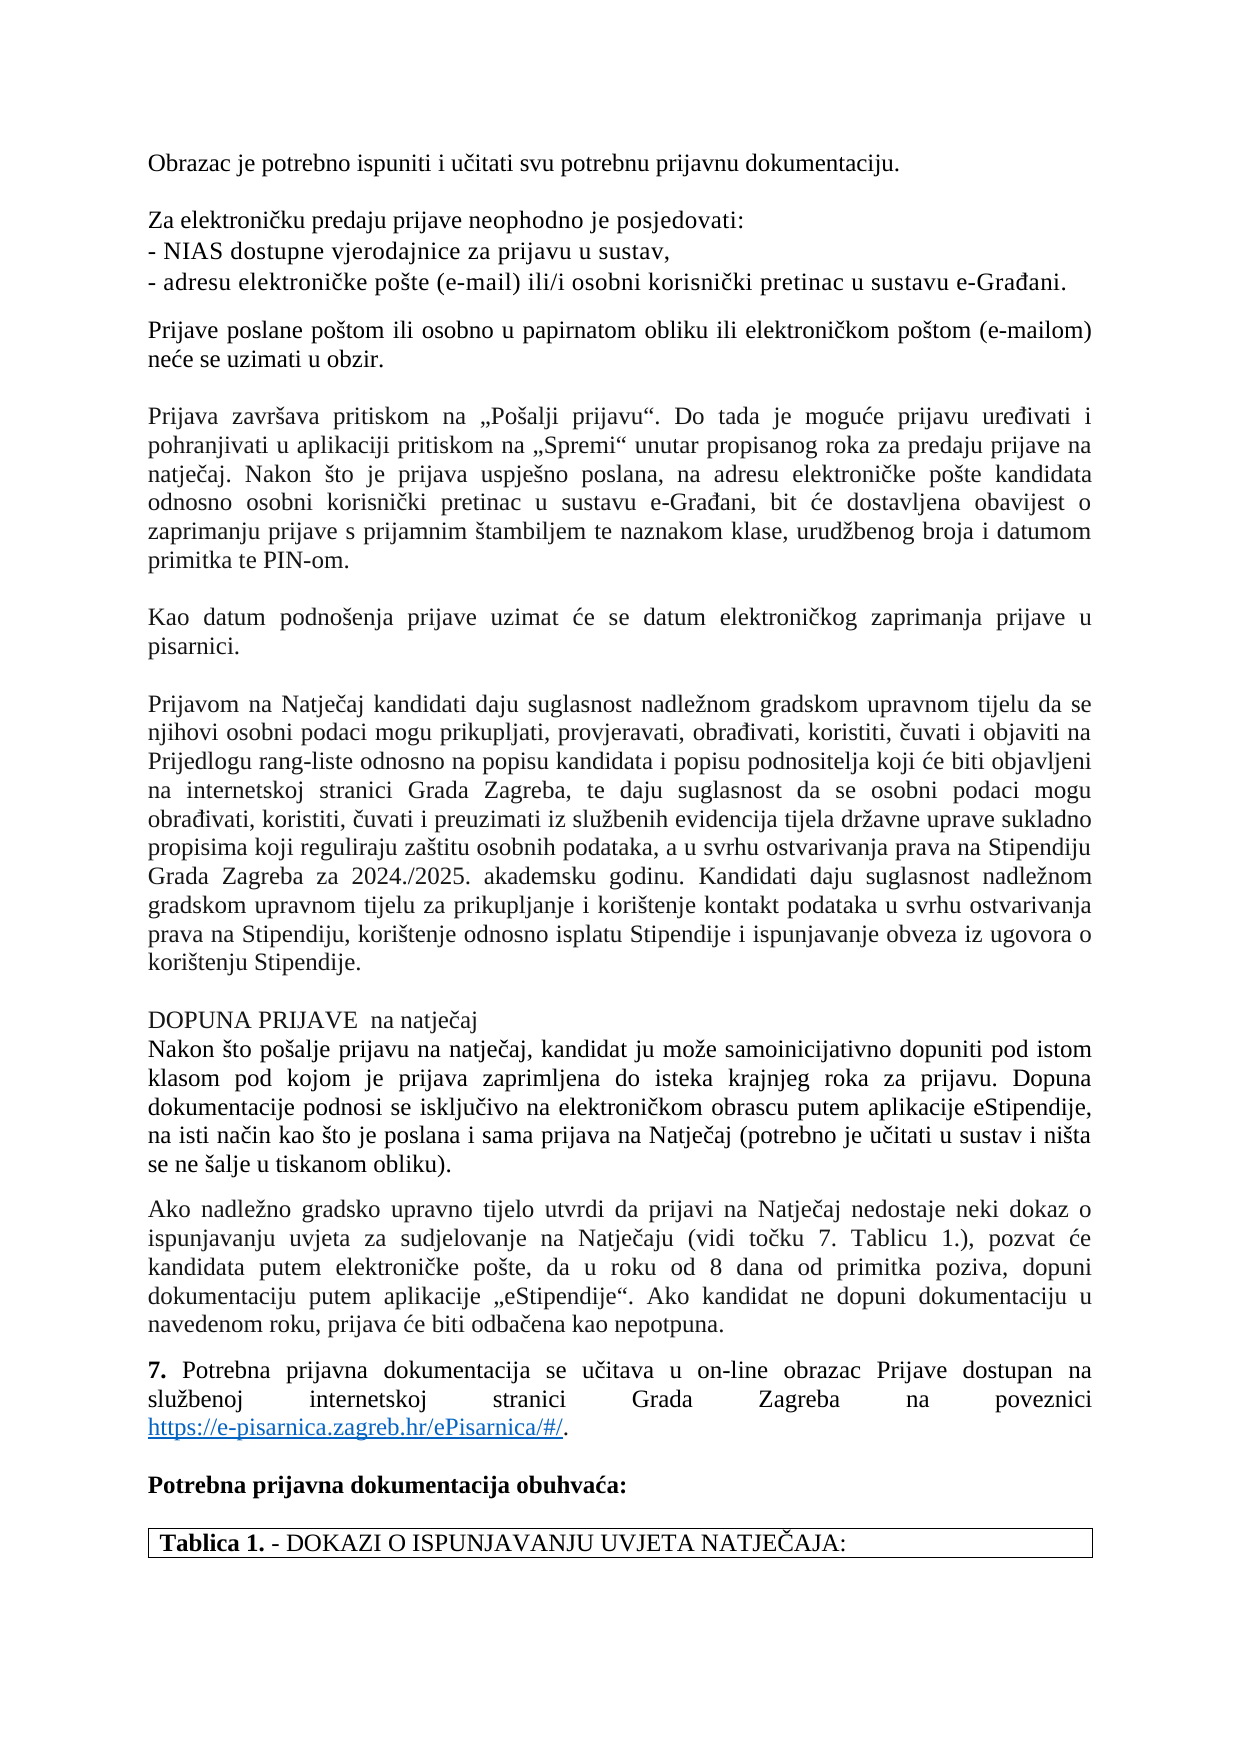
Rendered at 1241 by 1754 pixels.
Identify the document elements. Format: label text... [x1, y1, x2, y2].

table_header Tablica 1. - DOKAZI O ISPUNJAVANJU UVJETA NATJEČAJA: [149, 1529, 1092, 1557]
text Potrebna prijavna dokumentacija obuhvaća: [148, 1470, 1093, 1499]
text Obrazac je potrebno ispuniti i učitati svu potrebnu prijavnu dokumentaciju. [148, 148, 1093, 176]
text Kao datum podnošenja prijave uzimat će se datum elektroničkog zaprimanja prijave u pisarnici. [148, 602, 1093, 660]
text Prijavom na Natječaj kandidati daju suglasnost nadležnom gradskom upravnom tijelu da se njihovi osobni podaci mogu prikupljati, provjeravati, obrađivati, koristiti, čuvati i objaviti na Prijedlogu rang-liste odnosno na popisu kandidata i popisu podnositelja koji će biti objavljeni na internetskoj stranici Grada Zagreba, te daju suglasnost da se osobni podaci mogu obrađivati, koristiti, čuvati i preuzimati iz službenih evidencija tijela državne uprave sukladno propisima koji reguliraju zaštitu osobnih podataka, a u svrhu ostvarivanja prava na Stipendiju Grada Zagreba za 2024./2025. akademsku godinu. Kandidati daju suglasnost nadležnom gradskom upravnom tijelu za prikupljanje i korištenje kontakt podataka u svrhu ostvarivanja prava na Stipendiju, korištenje odnosno isplatu Stipendije i ispunjavanje obveza iz ugovora o korištenju Stipendije. [148, 689, 1093, 976]
text Ako nadležno gradsko upravno tijelo utvrdi da prijavi na Natječaj nedostaje neki dokaz o ispunjavanju uvjeta za sudjelovanje na Natječaju (vidi točku 7. Tablicu 1.), pozvat će kandidata putem elektroničke pošte, da u roku od 8 dana od primitka poziva, dopuni dokumentaciju putem aplikacije „eStipendije“. Ako kandidat ne dopuni dokumentaciju u navedenom roku, prijava će biti odbačena kao nepotpuna. [148, 1194, 1093, 1338]
text Prijave poslane poštom ili osobno u papirnatom obliku ili elektroničkom poštom (e-mailom) neće se uzimati u obzir. [148, 315, 1093, 372]
text Prijava završava pritiskom na „Pošalji prijavu“. Do tada je moguće prijavu uređivati i pohranjivati u aplikaciji pritiskom na „Spremi“ unutar propisanog roka za predaju prijave na natječaj. Nakon što je prijava uspješno poslana, na adresu elektroničke pošte kandidata odnosno osobni korisnički pretinac u sustavu e-Građani, bit će dostavljena obavijest o zaprimanju prijave s prijamnim štambiljem te naznakom klase, urudžbenog broja i datumom primitka te PIN-om. [148, 401, 1093, 574]
text DOPUNA PRIJAVE na natječaj [148, 1005, 1093, 1034]
text Za elektroničku predaju prijave neophodno je posjedovati: - NIAS dostupne vjerodajnice za prijavu u sustav, - adresu elektroničke pošte (e-mail) ili/i osobni korisnički pretinac u sustavu e-Građani. [148, 205, 1093, 296]
text 7. Potrebna prijavna dokumentacija se učitava u on-line obrazac Prijave dostupan na službenoj internetskoj stranici Grada Zagreba na poveznici https://e-pisarnica.zagreb.hr/ePisarnica/#/. [148, 1355, 1093, 1441]
text Nakon što pošalje prijavu na natječaj, kandidat ju može samoinicijativno dopuniti pod istom klasom pod kojom je prijava zaprimljena do isteka krajnjeg roka za prijavu. Dopuna dokumentacije podnosi se isključivo na elektroničkom obrascu putem aplikacije eStipendije, na isti način kao što je poslana i sama prijava na Natječaj (potrebno je učitati u sustav i ništa se ne šalje u tiskanom obliku). [148, 1034, 1093, 1178]
